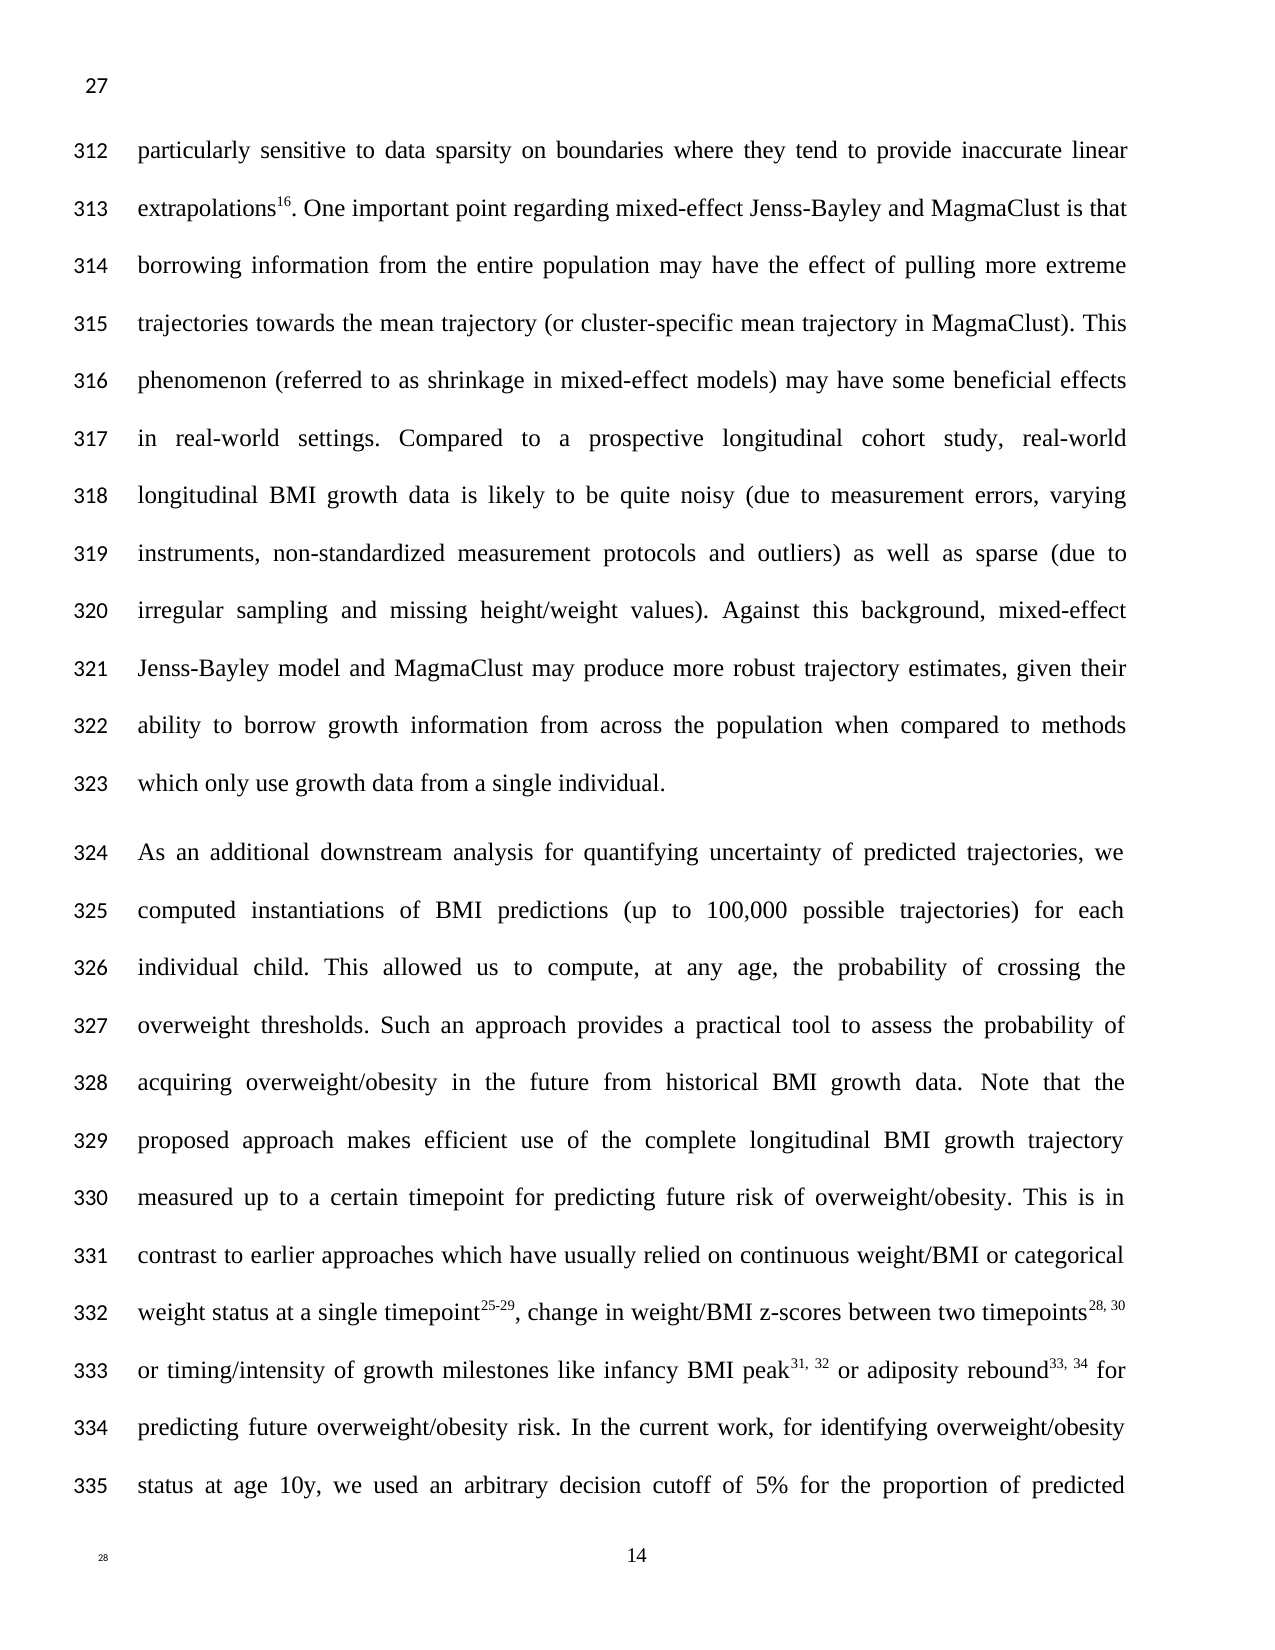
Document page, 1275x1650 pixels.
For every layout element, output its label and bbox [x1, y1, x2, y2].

text [137, 135, 1128, 797]
text [137, 837, 1125, 1498]
